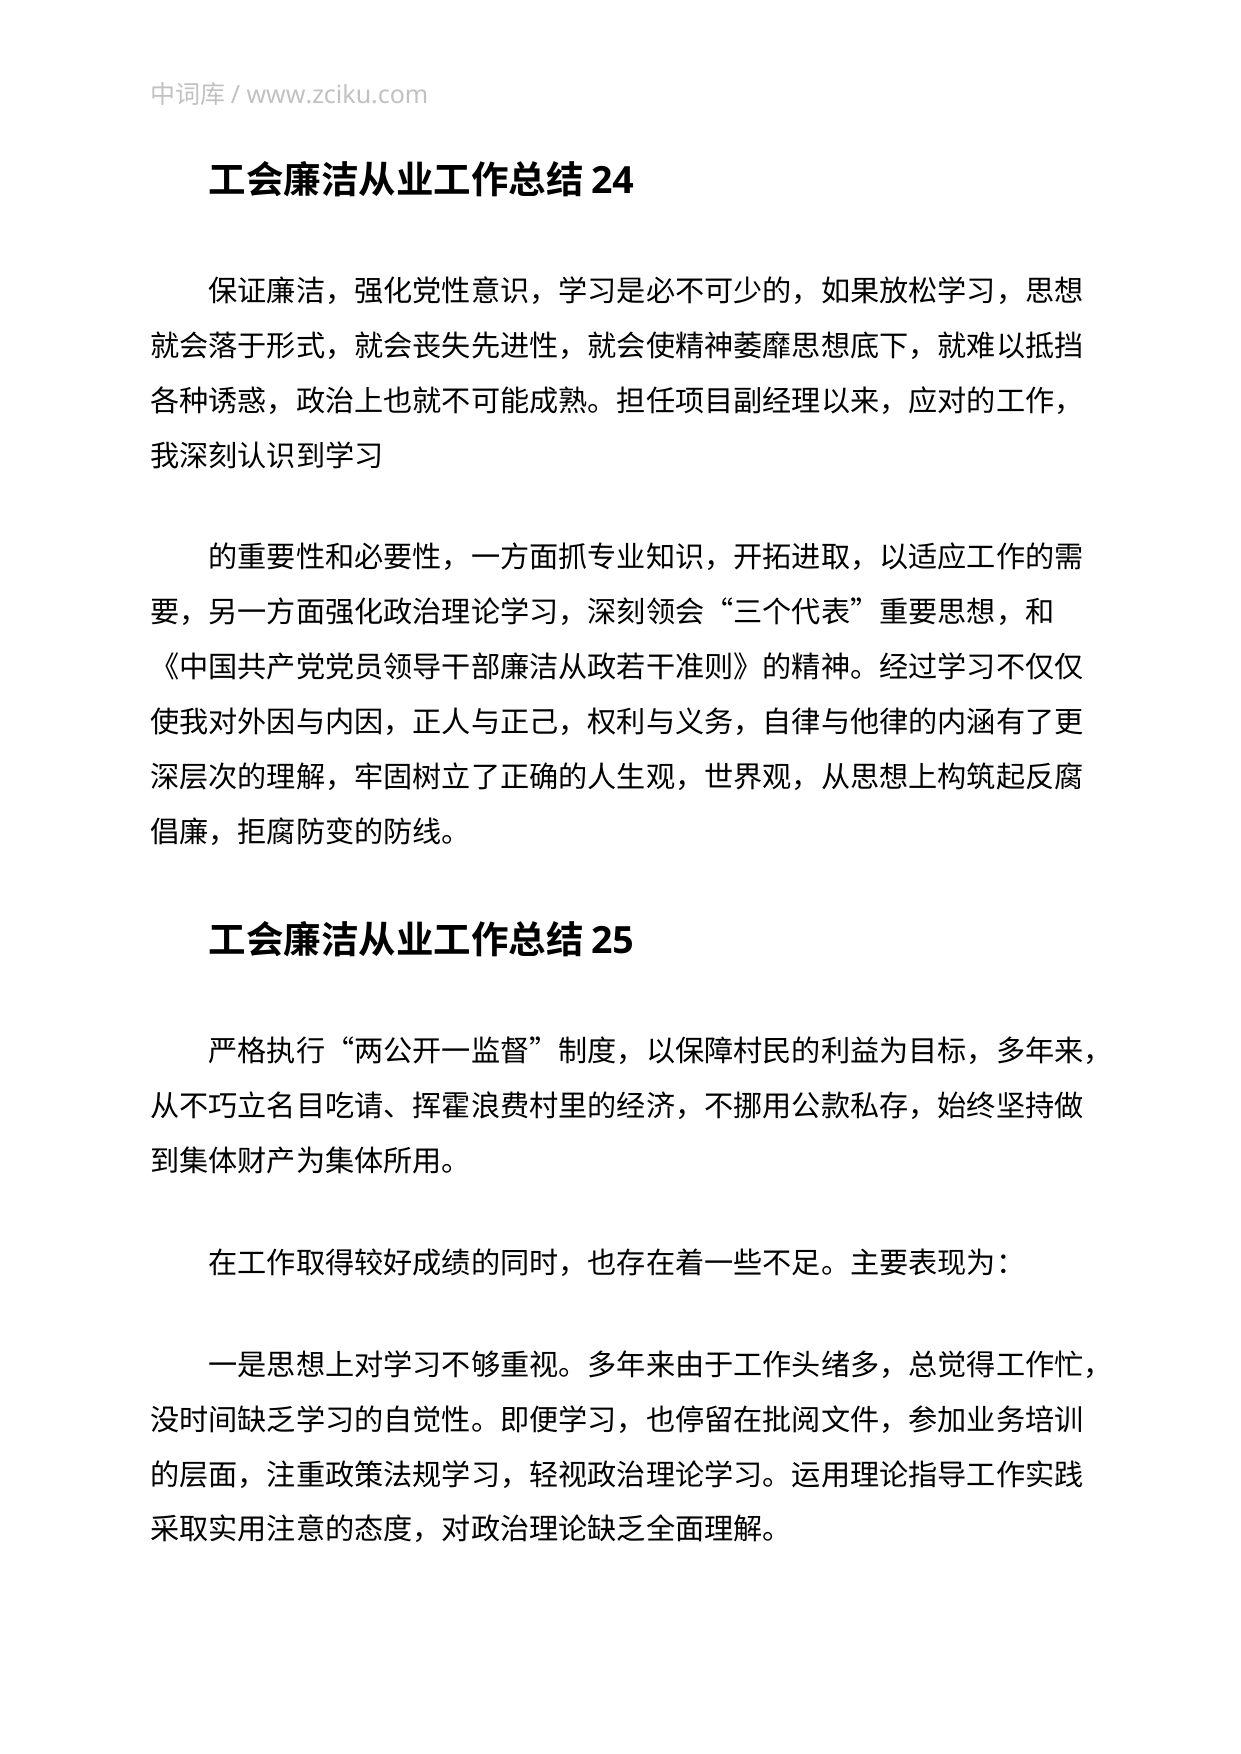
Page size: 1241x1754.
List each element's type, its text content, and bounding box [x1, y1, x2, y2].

text 严格执行“两公开一监督”制度，以保障村民的利益为目标，多年来，从不巧立名目吃请、挥霍浪费村里的经济，不挪用公款私存，始终坚持做到集体财产为集体所用。 [150, 1028, 1090, 1180]
text 的重要性和必要性，一方面抓专业知识，开拓进取，以适应工作的需要，另一方面强化政治理论学习，深刻领会“三个代表”重要思想，和《中国共产党党员领导干部廉洁从政若干准则》的精神。经过学习不仅仅使我对外因与内因，正人与正己，权利与义务，自律与他律的内涵有了更深层次的理解，牢固树立了正确的人生观，世界观，从思想上构筑起反腐倡廉，拒腐防变的防线。 [150, 534, 1090, 851]
text 在工作取得较好成绩的同时，也存在着一些不足。主要表现为： [150, 1239, 1090, 1282]
text 一是思想上对学习不够重视。多年来由于工作头绪多，总觉得工作忙，没时间缺乏学习的自觉性。即便学习，也停留在批阅文件，参加业务培训的层面，注重政策法规学习，轻视政治理论学习。运用理论指导工作实践采取实用注意的态度，对政治理论缺乏全面理解。 [150, 1341, 1090, 1548]
text 工会廉洁从业工作总结24 [150, 150, 1090, 204]
text 工会廉洁从业工作总结25 [150, 910, 1090, 965]
text 保证廉洁，强化党性意识，学习是必不可少的，如果放松学习，思想就会落于形式，就会丧失先进性，就会使精神萎靡思想底下，就难以抵挡各种诱惑，政治上也就不可能成熟。担任项目副经理以来，应对的工作，我深刻认识到学习 [150, 268, 1090, 474]
